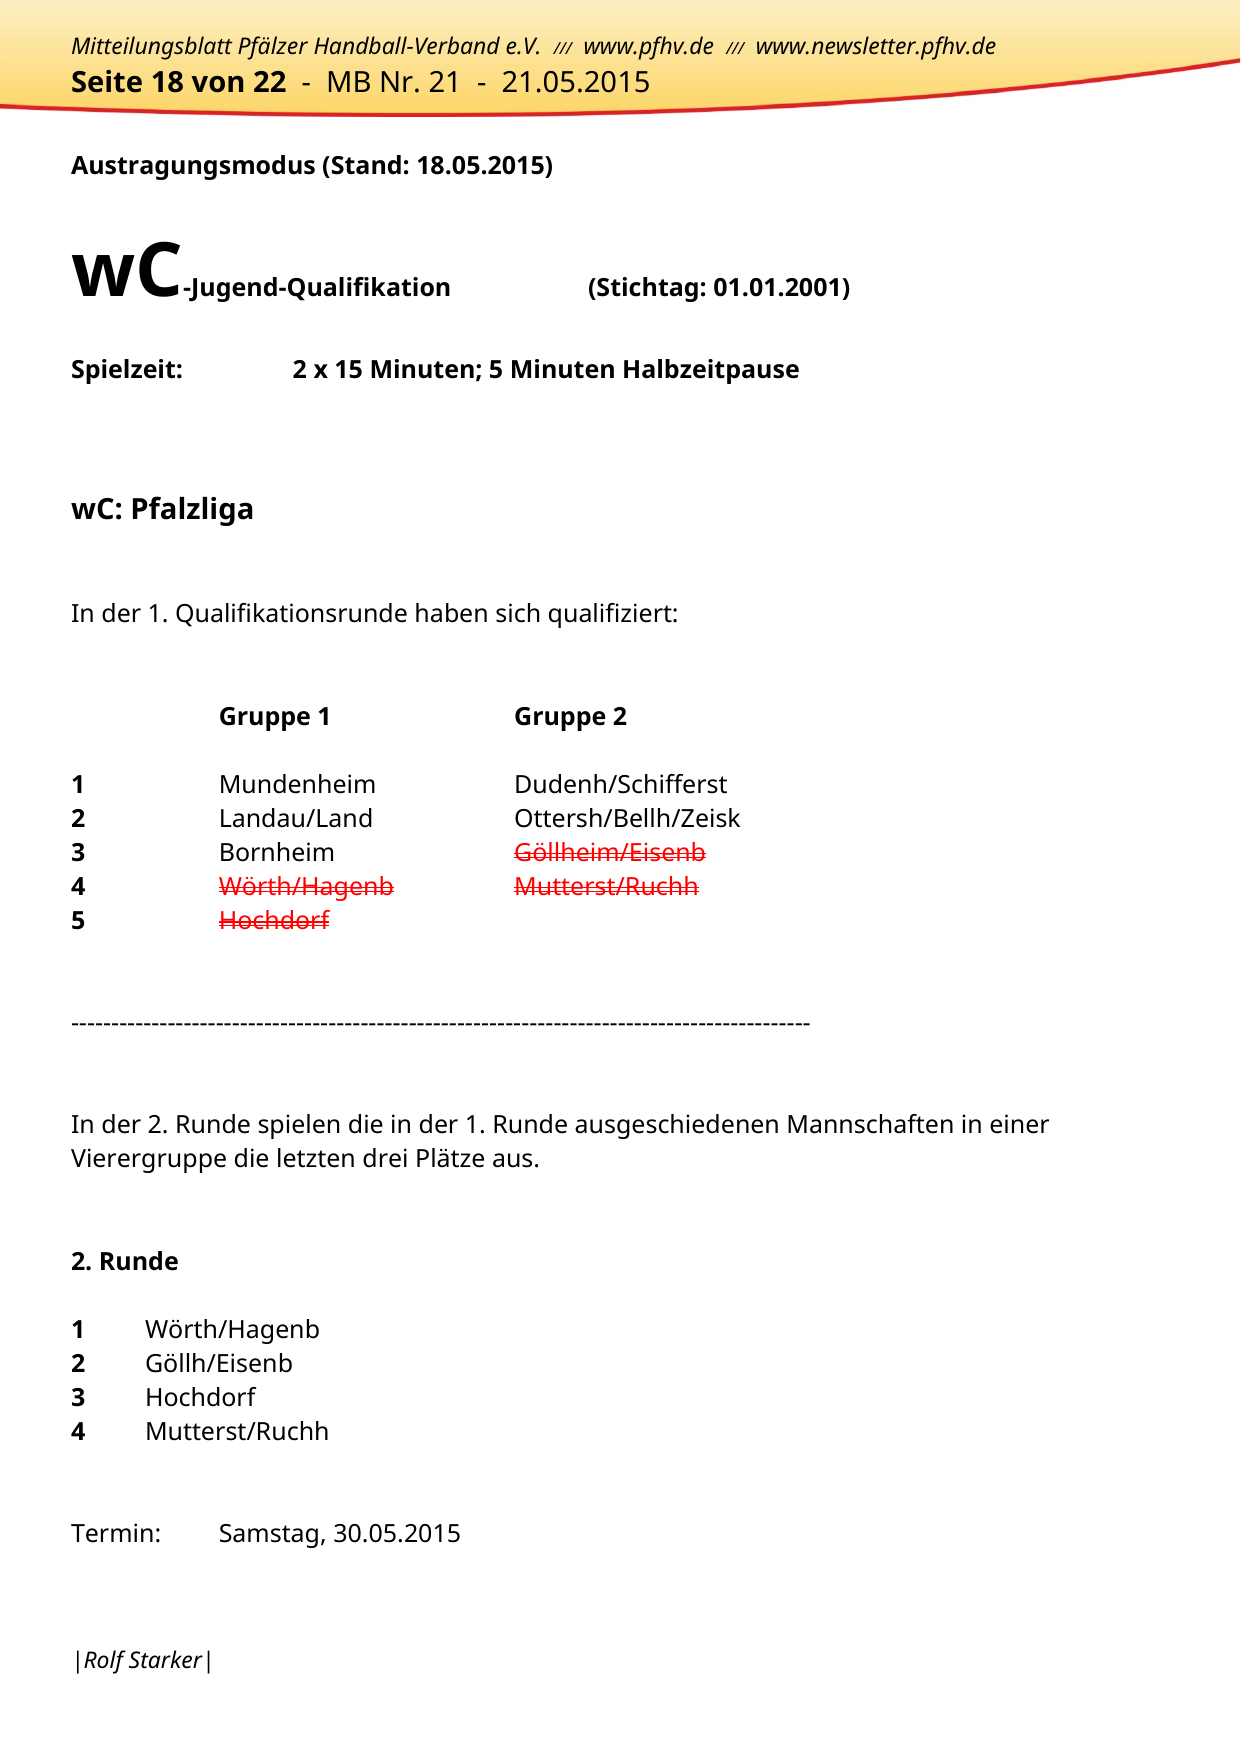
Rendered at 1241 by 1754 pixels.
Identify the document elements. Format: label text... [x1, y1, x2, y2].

text wC-Jugend-Qualifikation (Stichtag: 01.01.2001) [71, 216, 1169, 318]
text 4 Mutterst/Ruchh [71, 1414, 1169, 1448]
text 3 Bornheim Göllheim/Eisenb [71, 834, 1169, 869]
text -------------------------------------------------------------------------------------------- [71, 1005, 1169, 1039]
text 3 Hochdorf [71, 1379, 1169, 1414]
text In der 1. Qualifikationsrunde haben sich qualifiziert: [71, 596, 1169, 630]
text 2 Göllh/Eisenb [71, 1346, 1169, 1379]
text Spielzeit: 2 x 15 Minuten; 5 Minuten Halbzeitpause [71, 352, 1169, 386]
text |Rolf Starker| [71, 1644, 1169, 1675]
text In der 2. Runde spielen die in der 1. Runde ausgeschiedenen Mannschaften in einer Vierergruppe die letzten drei Plätze aus. [71, 1107, 1169, 1175]
text 5 Hochdorf [71, 903, 1169, 937]
text Termin: Samstag, 30.05.2015 [71, 1516, 1169, 1550]
text 2 Landau/Land Ottersh/Bellh/Zeisk [71, 801, 1169, 834]
text Austragungsmodus (Stand: 18.05.2015) [71, 148, 1169, 182]
text 4 Wörth/Hagenb Mutterst/Ruchh [71, 869, 1169, 903]
text 2. Runde [71, 1243, 1169, 1277]
text Gruppe 1 Gruppe 2 [71, 698, 1169, 732]
text 1 Mundenheim Dudenh/Schifferst [71, 766, 1169, 801]
picture [0, 0, 1241, 117]
text wC: Pfalzliga [71, 488, 1169, 528]
text 1 Wörth/Hagenb [71, 1311, 1169, 1346]
